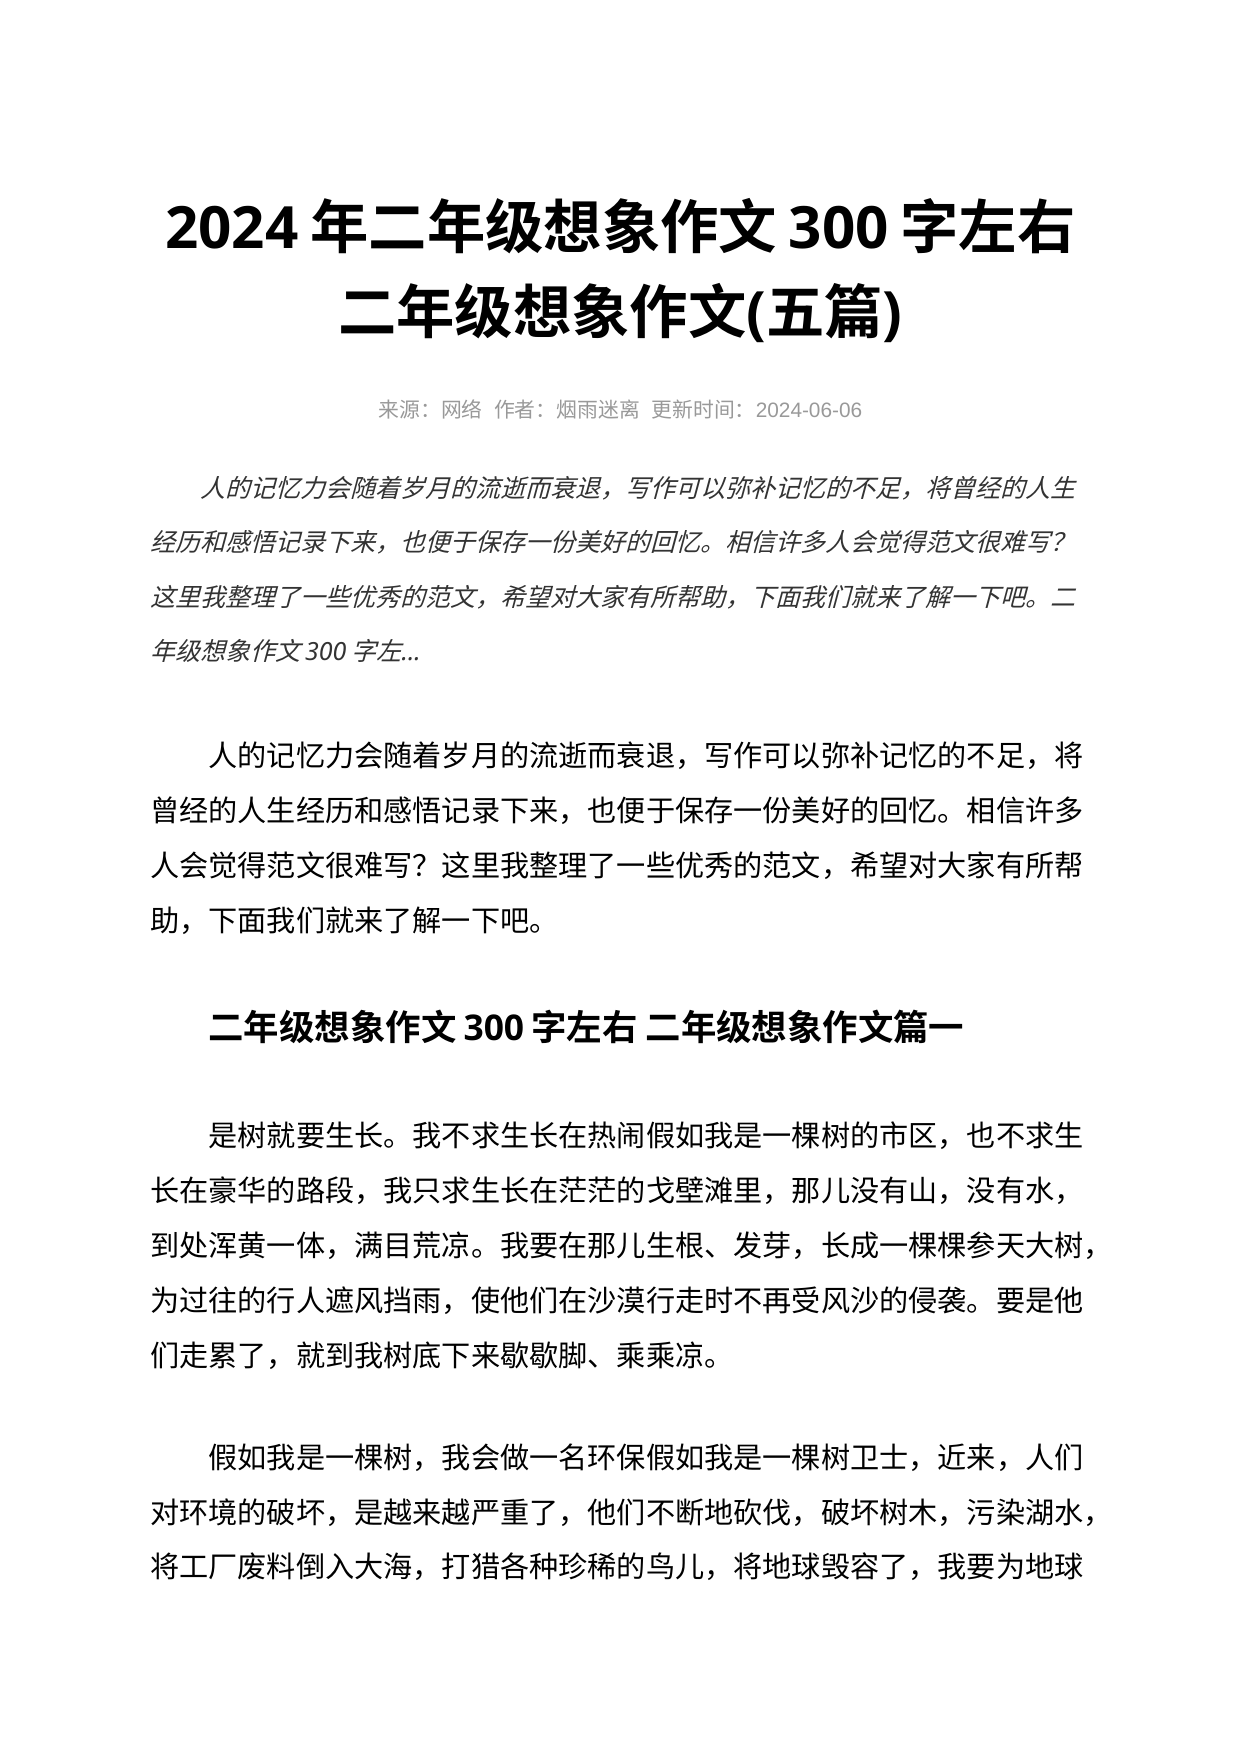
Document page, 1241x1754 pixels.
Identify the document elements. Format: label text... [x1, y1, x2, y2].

text 二年级想象作文300字左右 二年级想象作文篇一 [150, 999, 1090, 1051]
text 人的记忆力会随着岁月的流逝而衰退，写作可以弥补记忆的不足，将曾经的人生经历和感悟记录下来，也便于保存一份美好的回忆。相信许多人会觉得范文很难写？这里我整理了一些优秀的范文，希望对大家有所帮助，下面我们就来了解一下吧。 [150, 733, 1090, 940]
text 来源：网络 作者：烟雨迷离 更新时间：2024-06-06 [150, 398, 1090, 422]
text 人的记忆力会随着岁月的流逝而衰退，写作可以弥补记忆的不足，将曾经的人生经历和感悟记录下来，也便于保存一份美好的回忆。相信许多人会觉得范文很难写？这里我整理了一些优秀的范文，希望对大家有所帮助，下面我们就来了解一下吧。二年级想象作文300字左... [150, 468, 1090, 668]
text 是树就要生长。我不求生长在热闹假如我是一棵树的市区，也不求生长在豪华的路段，我只求生长在茫茫的戈壁滩里，那儿没有山，没有水，到处浑黄一体，满目荒凉。我要在那儿生根、发芽，长成一棵棵参天大树，为过往的行人遮风挡雨，使他们在沙漠行走时不再受风沙的侵袭。要是他们走累了，就到我树底下来歇歇脚、乘乘凉。 [150, 1113, 1090, 1375]
subtitle 2024年二年级想象作文300字左右 二年级想象作文(五篇) [150, 181, 1090, 351]
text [150, 1434, 1090, 1586]
